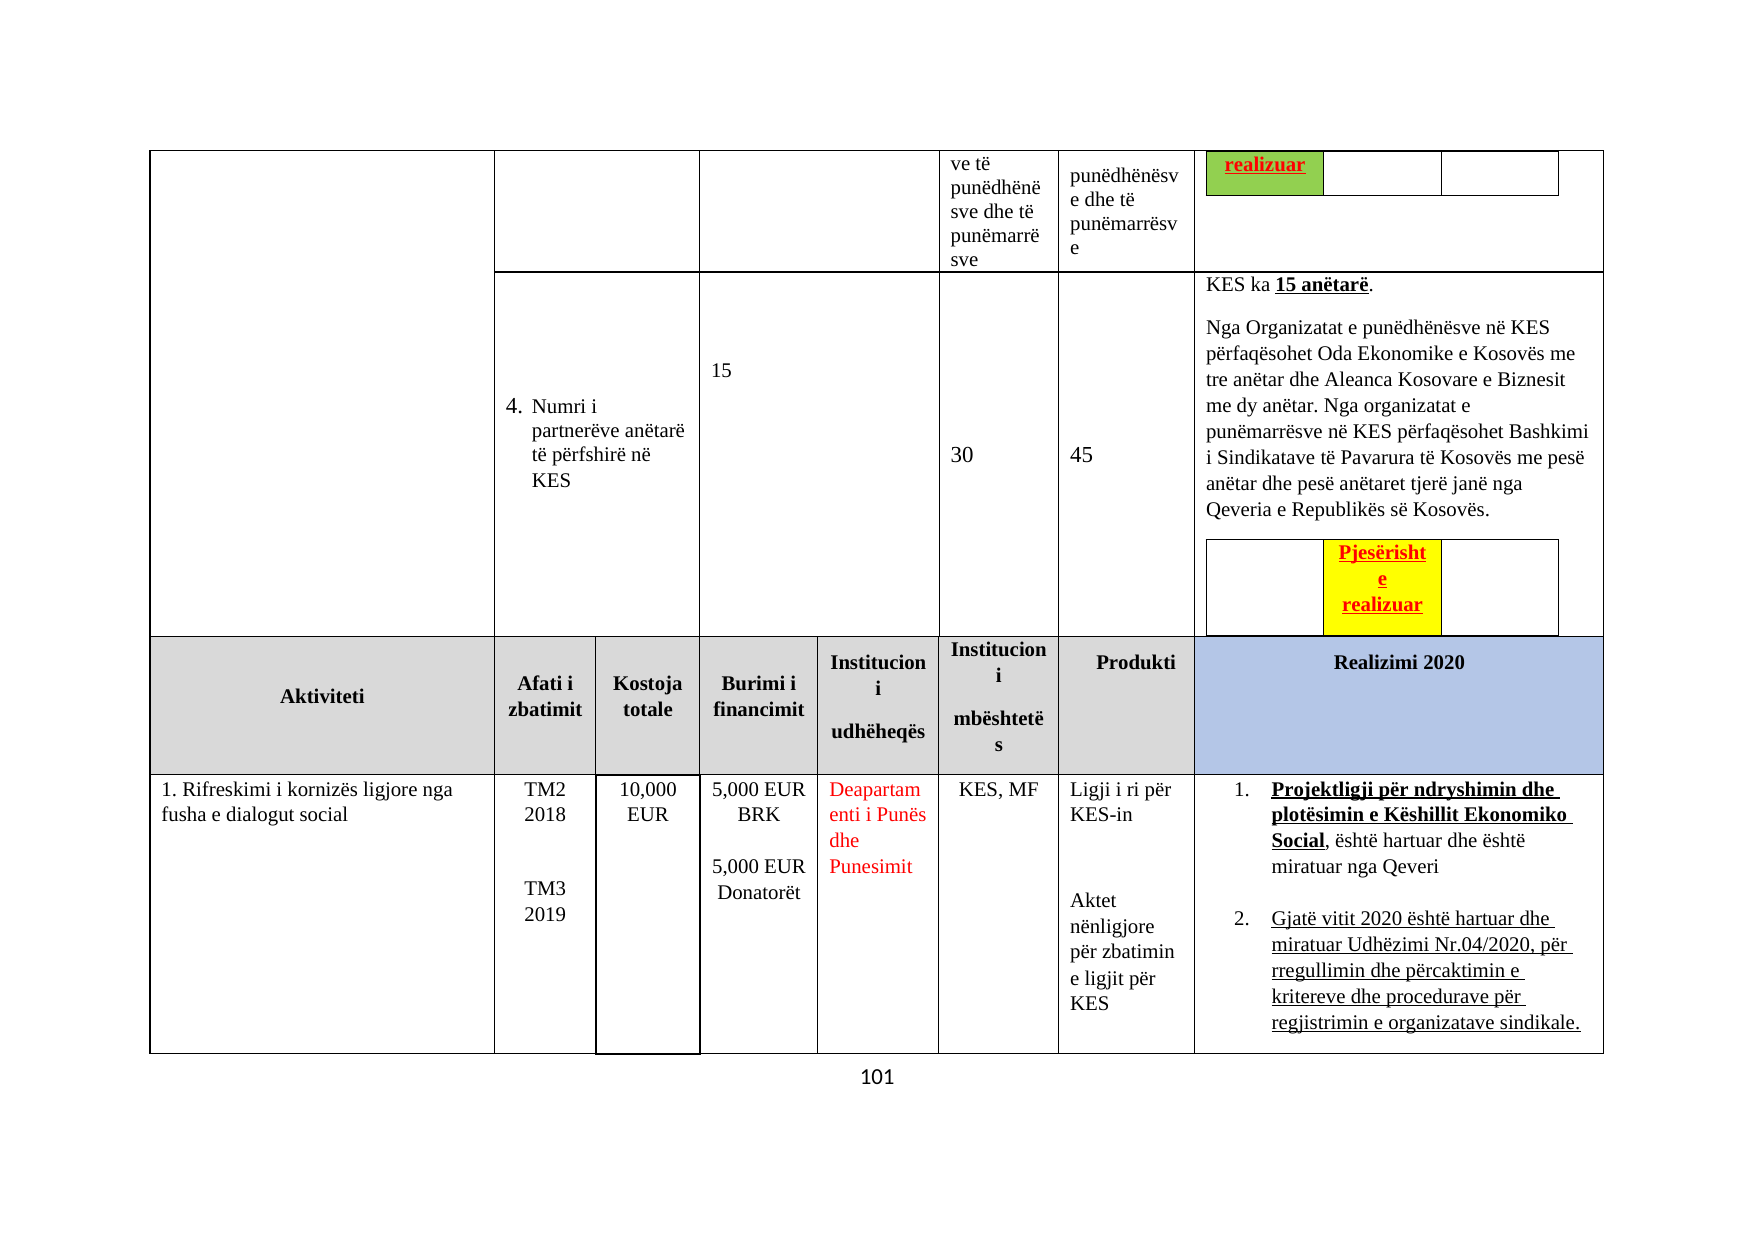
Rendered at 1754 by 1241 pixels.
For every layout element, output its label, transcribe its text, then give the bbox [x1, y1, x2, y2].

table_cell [1059, 151, 1194, 271]
table_cell TM2 2018 TM3 2019 [495, 775, 595, 1053]
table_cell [495, 151, 699, 271]
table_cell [151, 775, 494, 1053]
table_cell KES ka 15 anëtarë. Nga Organizatat e punëdhënësve në KES përfaqësohet Oda Ekonomike e Kosovës me tre anëtar dhe Aleanca Kosovare e Biznesit me dy anëtar. Nga organizatat e punëmarrësve në KES përfaqësohet Bashkimi i Sindikatave të Pavarura të Kosovës me pesë anëtar dhe pesë anëtaret tjerë janë nga Qeveria e Republikës së Kosovës. [1195, 273, 1603, 636]
table_cell Institucioni mbështetës [939, 637, 1058, 774]
table_cell Burimi i financimit [700, 637, 817, 774]
table_cell Institucioni udhëheqës [818, 637, 938, 774]
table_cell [1195, 775, 1603, 1053]
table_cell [1059, 775, 1194, 1053]
table_cell Produkti [1059, 637, 1194, 774]
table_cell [940, 151, 1058, 271]
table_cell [1195, 151, 1603, 271]
table_cell 30 [940, 273, 1058, 636]
table_cell Aktiviteti [151, 637, 494, 774]
table_cell 45 [1059, 273, 1194, 636]
table_cell 15 [700, 273, 939, 636]
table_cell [818, 775, 938, 1053]
table_cell Kostoja totale [596, 637, 699, 774]
table_cell KES, MF [939, 775, 1058, 1053]
table_cell Numri i partnerëve anëtarë të përfshirë në KES [495, 273, 699, 636]
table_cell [700, 151, 939, 271]
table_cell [701, 775, 817, 1053]
table_cell 10,000 EUR [597, 776, 699, 1053]
table_cell Afati i zbatimit [495, 637, 595, 774]
table_cell Realizimi 2020 [1195, 637, 1603, 774]
